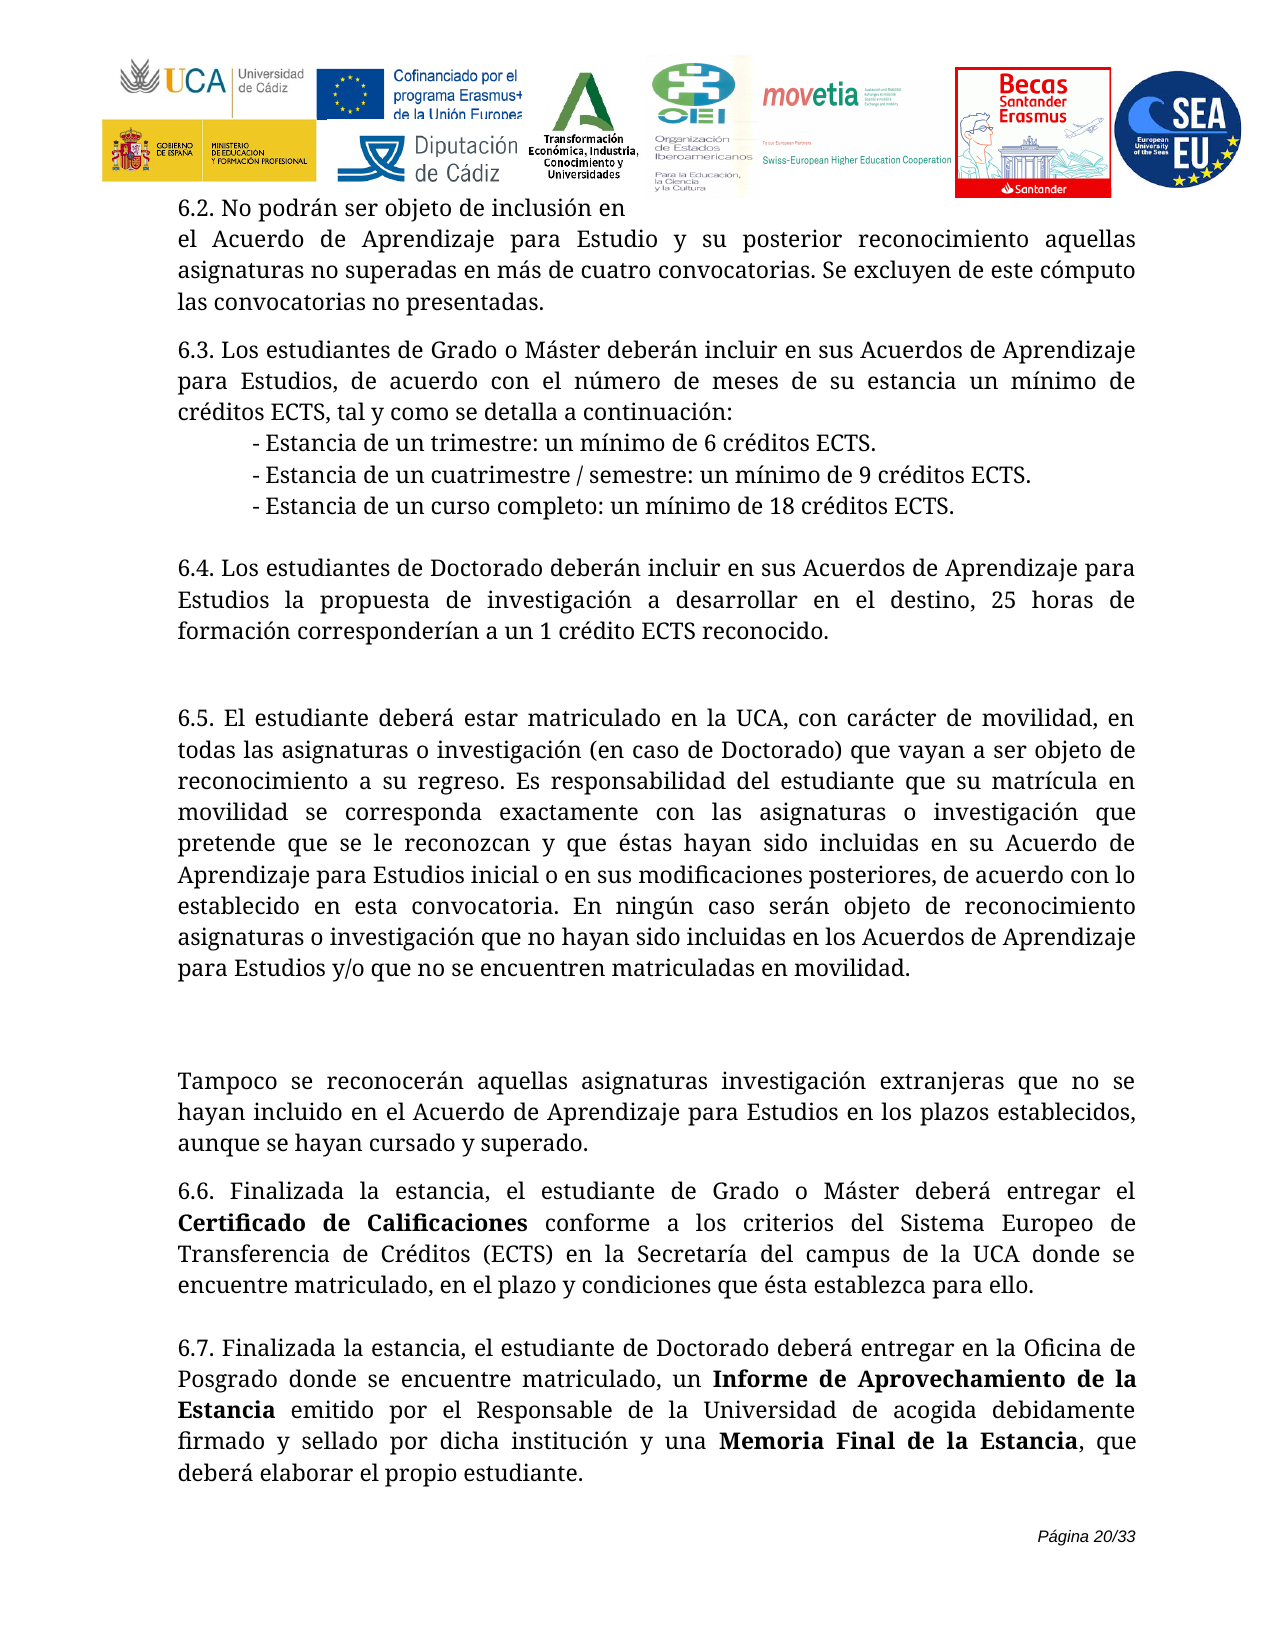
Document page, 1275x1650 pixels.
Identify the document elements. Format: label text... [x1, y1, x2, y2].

text 6.2. No podrán ser objeto de inclusión en el Acuerdo de Aprendizaje para Estudio y su posterior reconocimiento aquellas asignaturas no superadas en más de cuatro convocatorias. Se excluyen de este cómputo las convocatorias no presentadas. [177, 192, 1137, 317]
text 6.5. El estudiante deberá estar matriculado en la UCA, con carácter de movilidad, en todas las asignaturas o investigación (en caso de Doctorado) que vayan a ser objeto de reconocimiento a su regreso. Es responsabilidad del estudiante que su matrícula en movilidad se corresponda exactamente con las asignaturas o investigación que pretende que se le reconozcan y que éstas hayan sido incluidas en su Acuerdo de Aprendizaje para Estudios inicial o en sus modificaciones posteriores, de acuerdo con lo establecido en esta convocatoria. En ningún caso serán objeto de reconocimiento asignaturas o investigación que no hayan sido incluidas en los Acuerdos de Aprendizaje para Estudios y/o que no se encuentren matriculadas en movilidad. [177, 702, 1137, 984]
text 6.3. Los estudiantes de Grado o Máster deberán incluir en sus Acuerdos de Aprendizaje para Estudios, de acuerdo con el número de meses de su estancia un mínimo de créditos ECTS, tal y como se detalla a continuación: [177, 334, 1137, 427]
text 6.6. Finalizada la estancia, el estudiante de Grado o Máster deberá entregar el Certificado de Calificaciones conforme a los criterios del Sistema Europeo de Transferencia de Créditos (ECTS) en la Secretaría del campus de la UCA donde se encuentre matriculado, en el plazo y condiciones que ésta establezca para ello. [177, 1175, 1137, 1300]
text Tampoco se reconocerán aquellas asignaturas investigación extranjeras que no se hayan incluido en el Acuerdo de Aprendizaje para Estudios en los plazos establecidos, aunque se hayan cursado y superado. [177, 1065, 1137, 1159]
text - Estancia de un trimestre: un mínimo de 6 créditos ECTS. [177, 427, 1137, 459]
text - Estancia de un cuatrimestre / semestre: un mínimo de 9 créditos ECTS. [252, 459, 1137, 490]
text 6.7. Finalizada la estancia, el estudiante de Doctorado deberá entregar en la Oficina de Posgrado donde se encuentre matriculado, un Informe de Aprovechamiento de la Estancia emitido por el Responsable de la Universidad de acogida debidamente firmado y sellado por dicha institución y una Memoria Final de la Estancia, que deberá elaborar el propio estudiante. [177, 1332, 1137, 1488]
picture [955, 67, 1242, 192]
text - Estancia de un curso completo: un mínimo de 18 créditos ECTS. [252, 490, 1137, 521]
text 6.4. Los estudiantes de Doctorado deberán incluir en sus Acuerdos de Aprendizaje para Estudios la propuesta de investigación a desarrollar en el destino, 25 horas de formación corresponderían a un 1 crédito ECTS reconocido. [177, 552, 1137, 646]
picture [101, 45, 759, 192]
